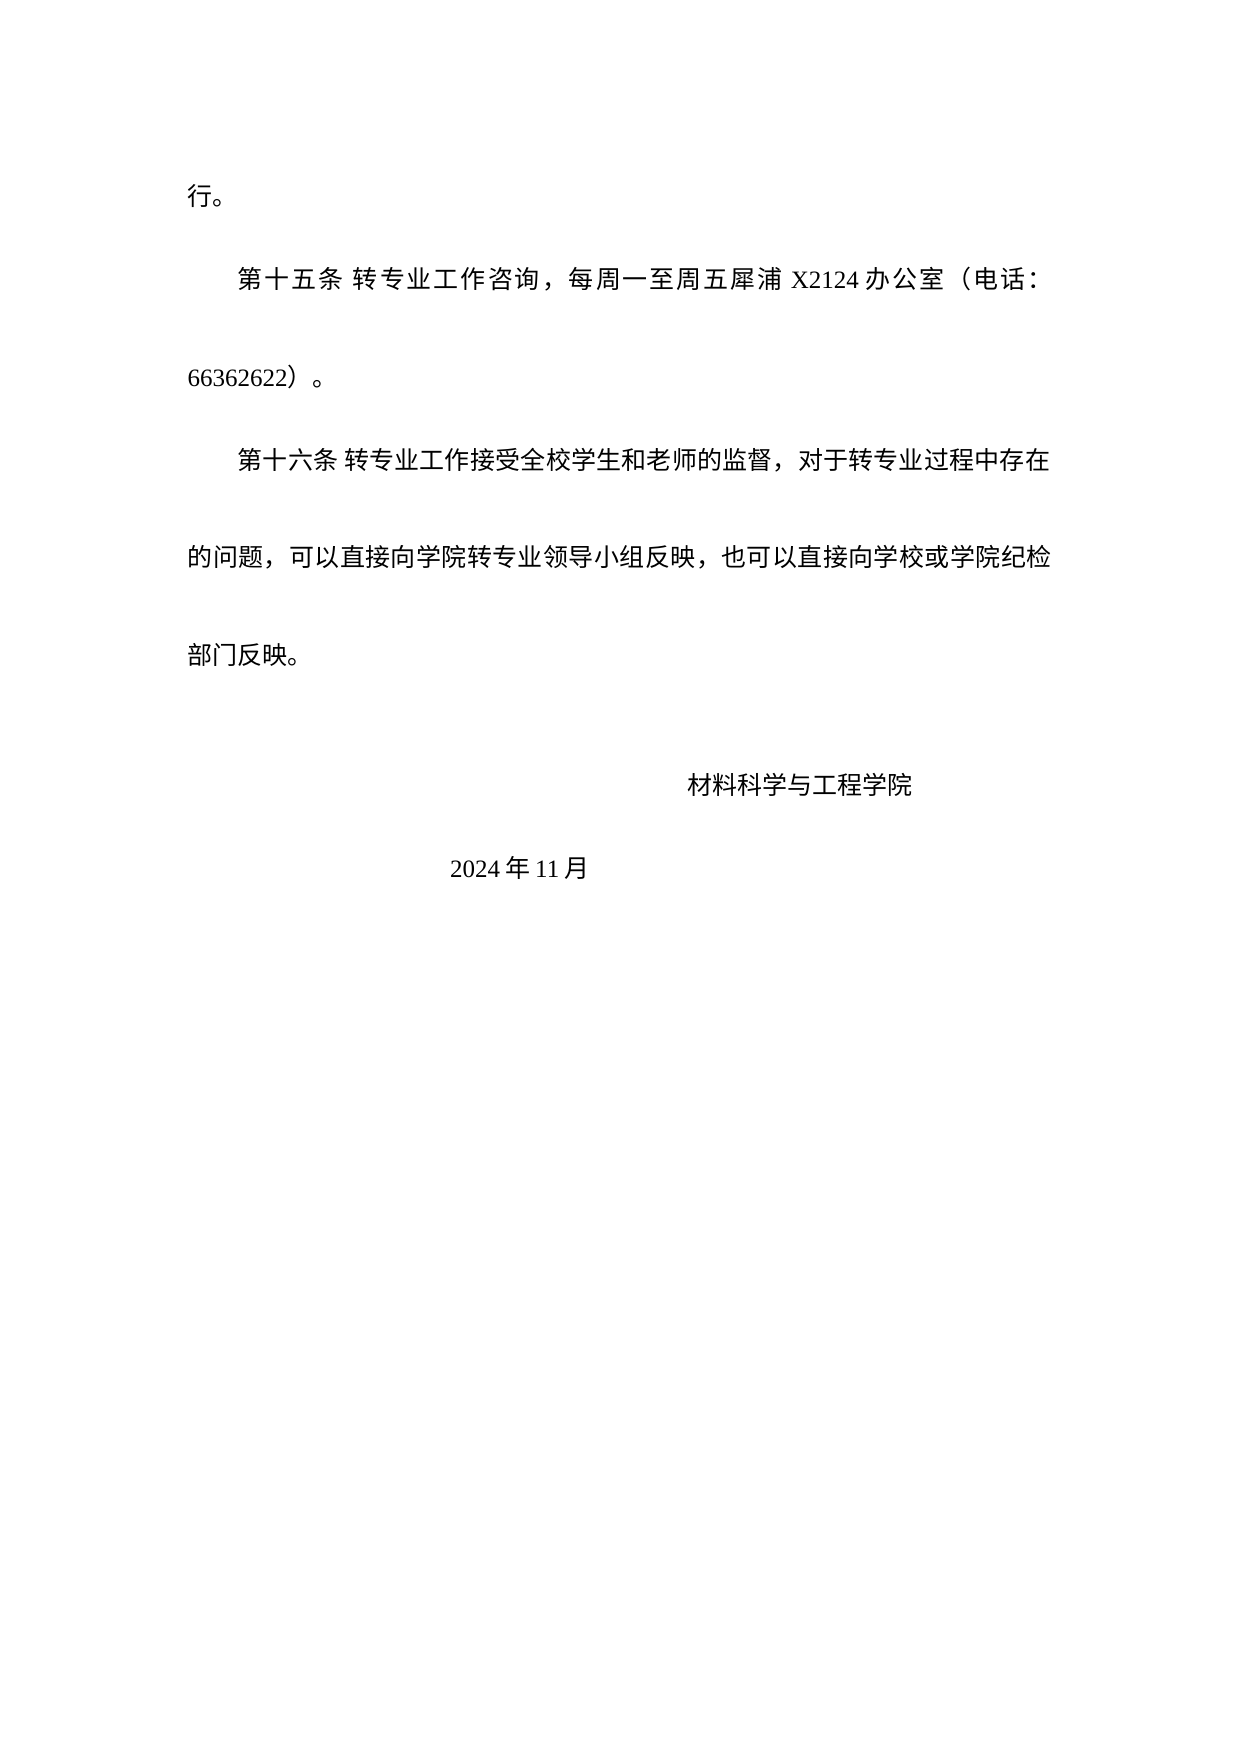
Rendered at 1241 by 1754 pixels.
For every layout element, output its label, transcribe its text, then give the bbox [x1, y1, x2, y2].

text 第十五条 转专业工作咨询，每周一至周五犀浦X2124办公室（电话：66362622）。 [187, 245, 1053, 408]
text 第十六条 转专业工作接受全校学生和老师的监督，对于转专业过程中存在的问题，可以直接向学院转专业领导小组反映，也可以直接向学校或学院纪检部门反映。 [187, 426, 1053, 686]
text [187, 162, 1053, 227]
text 2024年11月 [187, 834, 1053, 899]
text 材料科学与工程学院 [187, 751, 1053, 816]
